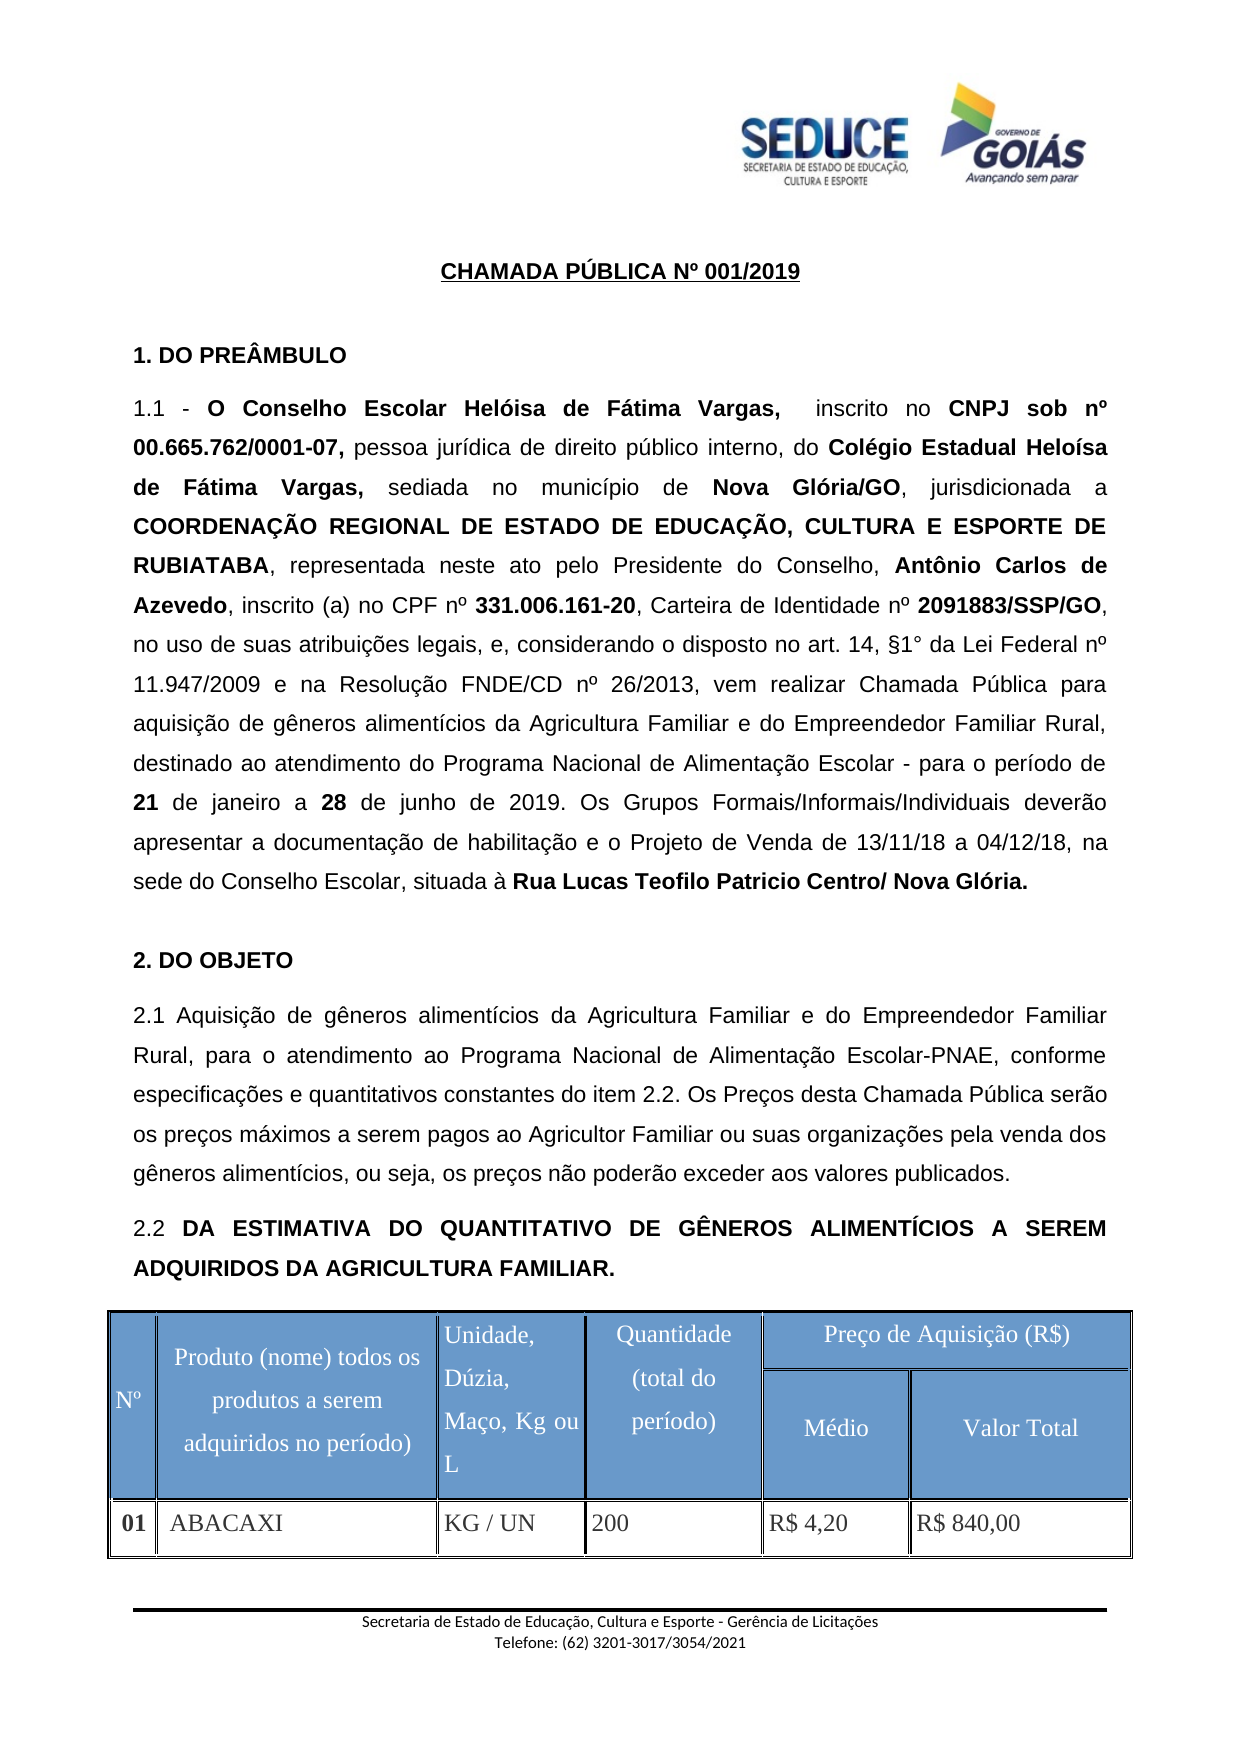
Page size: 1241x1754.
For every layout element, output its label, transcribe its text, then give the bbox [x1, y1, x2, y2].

table_header Nº [111, 1313, 157, 1498]
table_header Produto (nome) todos os produtos a serem adquiridos no período) [157, 1313, 438, 1498]
table_cell KG / UN [438, 1502, 585, 1556]
picture [726, 73, 1108, 216]
text 1. DO PREÂMBULO [133, 342, 1107, 368]
text 2. DO OBJETO [133, 947, 1107, 974]
table_cell R$ 840,00 [910, 1498, 1130, 1556]
table_cell Valor Total [910, 1368, 1131, 1498]
text 1.1 - O Conselho Escolar Helóisa de Fátima Vargas, inscrito no CNPJ sob nº 00.665.762/0001-07, pessoa jurídica de direito público interno, do Colégio Estadual Heloísa de Fátima Vargas, sediada no município de Nova Glória/GO, jurisdicionada a COORDENAÇÃO REGIONAL DE ESTADO DE EDUCAÇÃO, CULTURA E ESPORTE DE RUBIATABA, representada neste ato pelo Presidente do Conselho, Antônio Carlos de Azevedo, inscrito (a) no CPF nº 331.006.161-20, Carteira de Identidade nº 2091883/SSP/GO, no uso de suas atribuições legais, e, considerando o disposto no art. 14, §1° da Lei Federal nº 11.947/2009 e na Resolução FNDE/CD nº 26/2013, vem realizar Chamada Pública para aquisição de gêneros alimentícios da Agricultura Familiar e do Empreendedor Familiar Rural, destinado ao atendimento do Programa Nacional de Alimentação Escolar - para o período de 21 de janeiro a 28 de junho de 2019. Os Grupos Formais/Informais/Individuais deverão apresentar a documentação de habilitação e o Projeto de Venda de 13/11/18 a 04/12/18, na sede do Conselho Escolar, situada à Rua Lucas Teofilo Patricio Centro/ Nova Glória. [133, 394, 1107, 895]
text CHAMADA PÚBLICA Nº 001/2019 [133, 258, 1107, 284]
text 2.1 Aquisição de gêneros alimentícios da Agricultura Familiar e do Empreendedor Familiar Rural, para o atendimento ao Programa Nacional de Alimentação Escolar-PNAE, conforme especificações e quantitativos constantes do item 2.2. Os Preços desta Chamada Pública serão os preços máximos a serem pagos ao Agricultor Familiar ou suas organizações pela venda dos gêneros alimentícios, ou seja, os preços não poderão exceder aos valores publicados. [133, 1002, 1107, 1187]
table_cell 01 [111, 1498, 157, 1556]
table_cell ABACAXI [157, 1502, 438, 1556]
table_cell Médio [764, 1371, 908, 1498]
table_cell 200 [585, 1502, 762, 1556]
table_header Unidade, Dúzia, Maço, Kg ou L [438, 1312, 585, 1498]
table_header Preço de Aquisição (R$) [763, 1313, 1130, 1368]
table_header Quantidade (total do período) [585, 1313, 762, 1498]
text 2.2 DA ESTIMATIVA DO QUANTITATIVO DE GÊNEROS ALIMENTÍCIOS A SEREM ADQUIRIDOS DA AGRICULTURA FAMILIAR. [133, 1215, 1107, 1281]
table_cell R$ 4,20 [763, 1498, 910, 1556]
